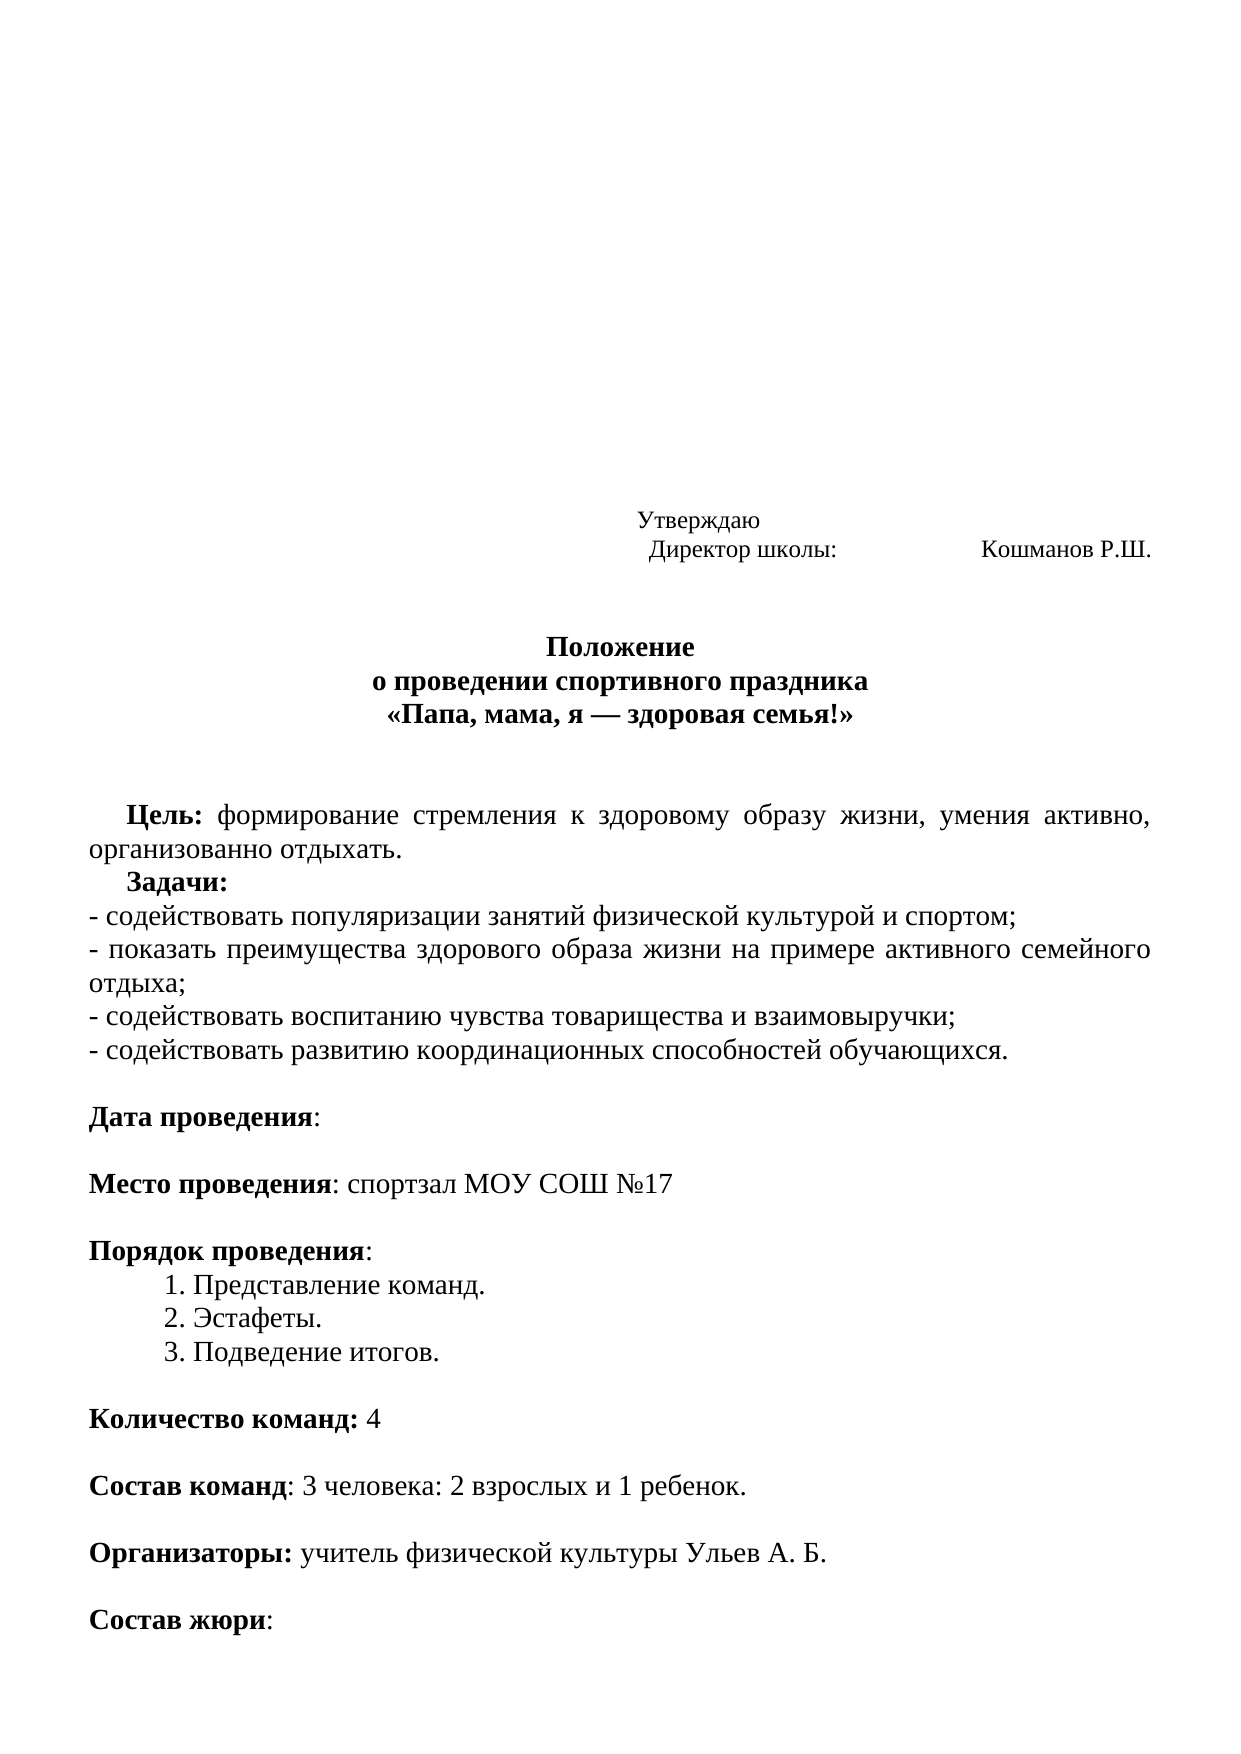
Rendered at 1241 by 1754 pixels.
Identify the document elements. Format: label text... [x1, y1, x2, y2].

text - показать преимущества здорового образа жизни на примере активного семейного отдыха; [89, 931, 1152, 998]
text о проведении спортивного праздника [89, 663, 1152, 697]
text Дата проведения: [89, 1099, 1152, 1133]
text Положение [89, 629, 1152, 663]
text 1. Представление команд. [89, 1267, 1152, 1300]
text 3. Подведение итогов. [89, 1334, 1152, 1367]
text Состав жюри: [89, 1602, 1152, 1636]
text - содействовать воспитанию чувства товарищества и взаимовыручки; [89, 998, 1152, 1032]
text Организаторы: учитель физической культуры Ульев А. Б. [89, 1535, 1152, 1569]
text «Папа, мама, я — здоровая семья!» [89, 697, 1152, 730]
text - содействовать развитию координационных способностей обучающихся. [89, 1032, 1152, 1066]
text 2. Эстафеты. [89, 1300, 1152, 1334]
text Количество команд: 4 [89, 1401, 1152, 1434]
text Директор школы: Кошманов Р.Ш. [89, 534, 1152, 562]
text Цель: формирование стремления к здоровому образу жизни, умения активно, организованно отдыхать. [89, 797, 1152, 864]
text Задачи: [89, 864, 1152, 898]
text Место проведения: спортзал МОУ СОШ №17 [89, 1166, 1152, 1200]
text - содействовать популяризации занятий физической культурой и спортом; [89, 898, 1152, 931]
text Состав команд: 3 человека: 2 взрослых и 1 ребенок. [89, 1468, 1152, 1502]
text Утверждаю [89, 505, 1152, 534]
text Порядок проведения: [89, 1233, 1152, 1267]
